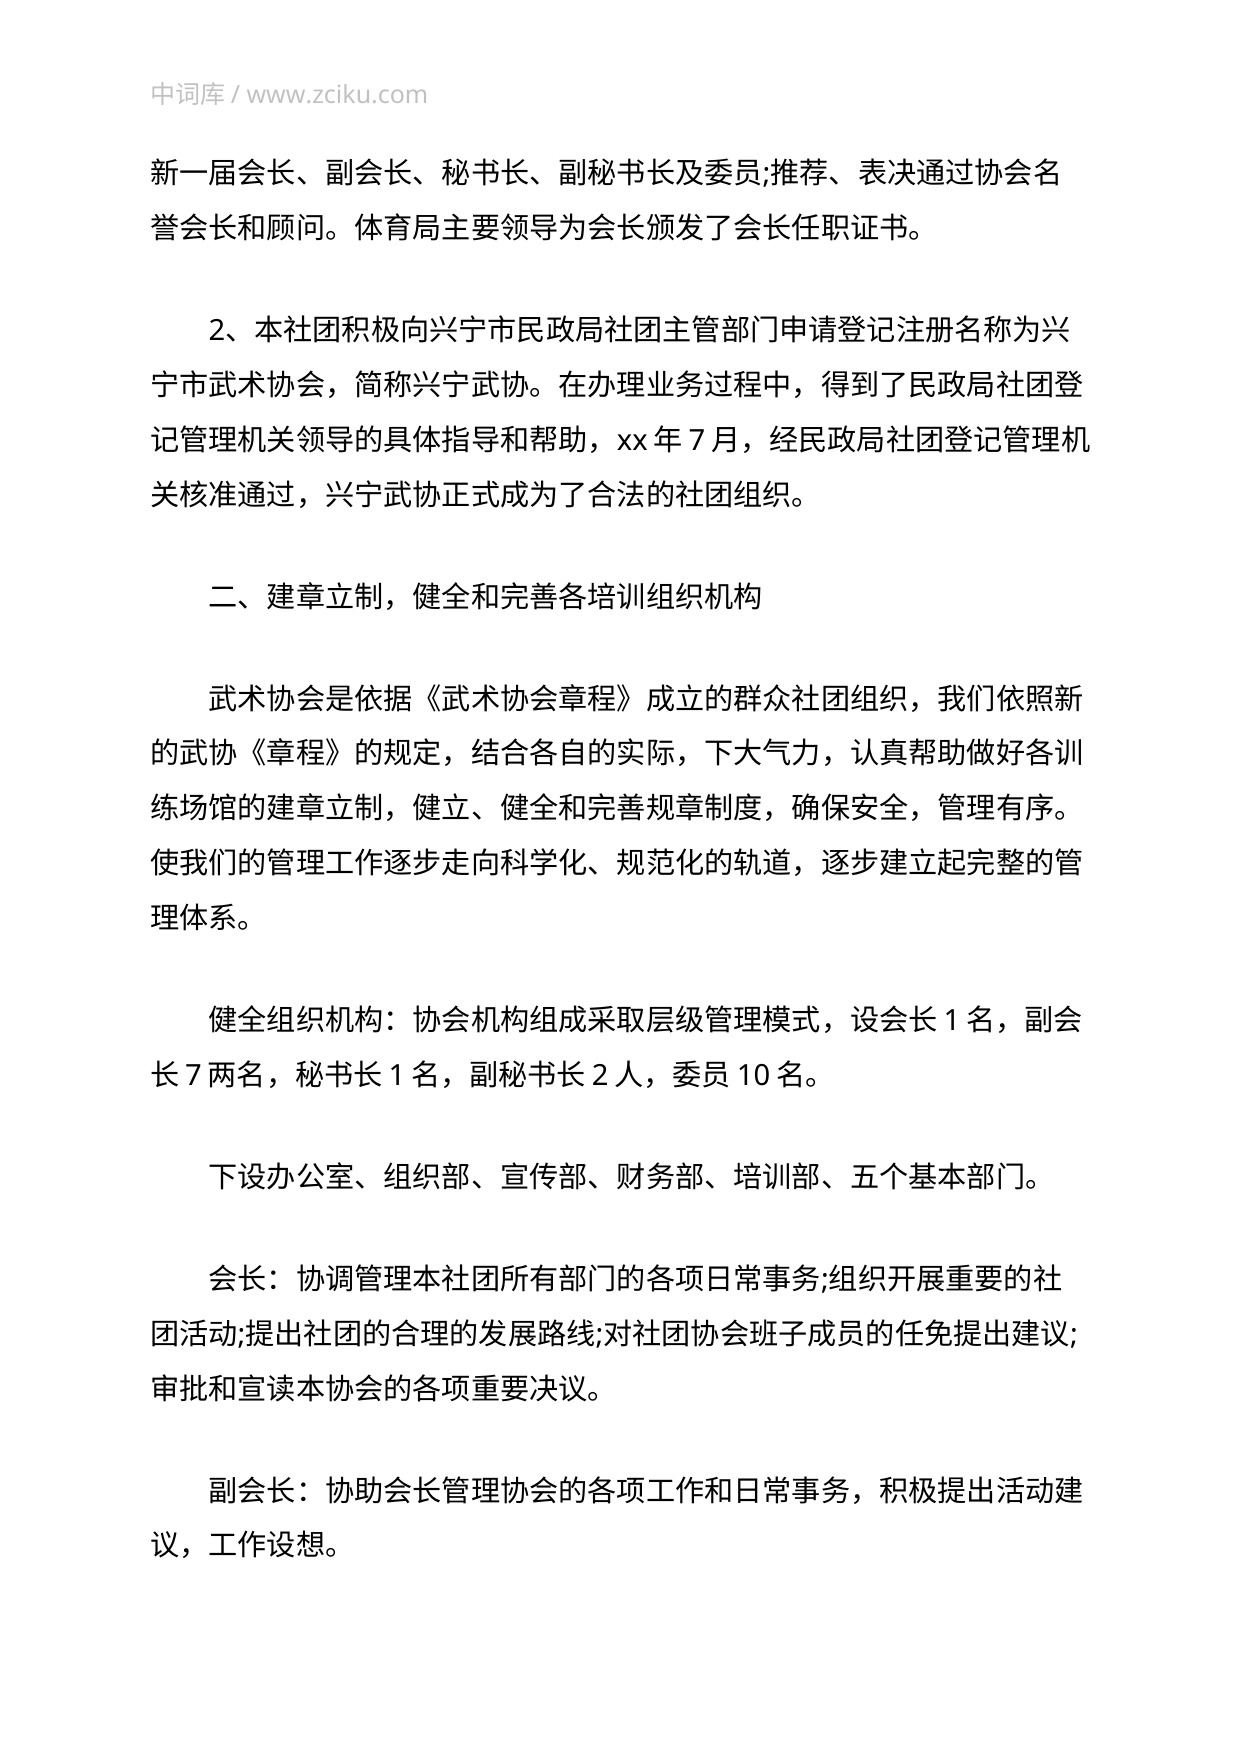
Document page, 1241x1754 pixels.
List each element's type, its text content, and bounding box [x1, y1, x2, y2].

text 武术协会是依据《武术协会章程》成立的群众社团组织，我们依照新的武协《章程》的规定，结合各自的实际，下大气力，认真帮助做好各训练场馆的建章立制，健立、健全和完善规章制度，确保安全，管理有序。使我们的管理工作逐步走向科学化、规范化的轨道，逐步建立起完整的管理体系。 [150, 675, 1090, 937]
text 2、本社团积极向兴宁市民政局社团主管部门申请登记注册名称为兴宁市武术协会，简称兴宁武协。在办理业务过程中，得到了民政局社团登记管理机关领导的具体指导和帮助，xx年7月，经民政局社团登记管理机关核准通过，兴宁武协正式成为了合法的社团组织。 [150, 307, 1090, 514]
text 二、建章立制，健全和完善各培训组织机构 [150, 573, 1090, 616]
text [150, 150, 1090, 247]
text 副会长：协助会长管理协会的各项工作和日常事务，积极提出活动建议，工作设想。 [150, 1467, 1090, 1564]
text 健全组织机构：协会机构组成采取层级管理模式，设会长1名，副会长7两名，秘书长1名，副秘书长2人，委员10名。 [150, 997, 1090, 1094]
text 下设办公室、组织部、宣传部、财务部、培训部、五个基本部门。 [150, 1153, 1090, 1196]
text 会长：协调管理本社团所有部门的各项日常事务;组织开展重要的社团活动;提出社团的合理的发展路线;对社团协会班子成员的任免提出建议;审批和宣读本协会的各项重要决议。 [150, 1255, 1090, 1408]
